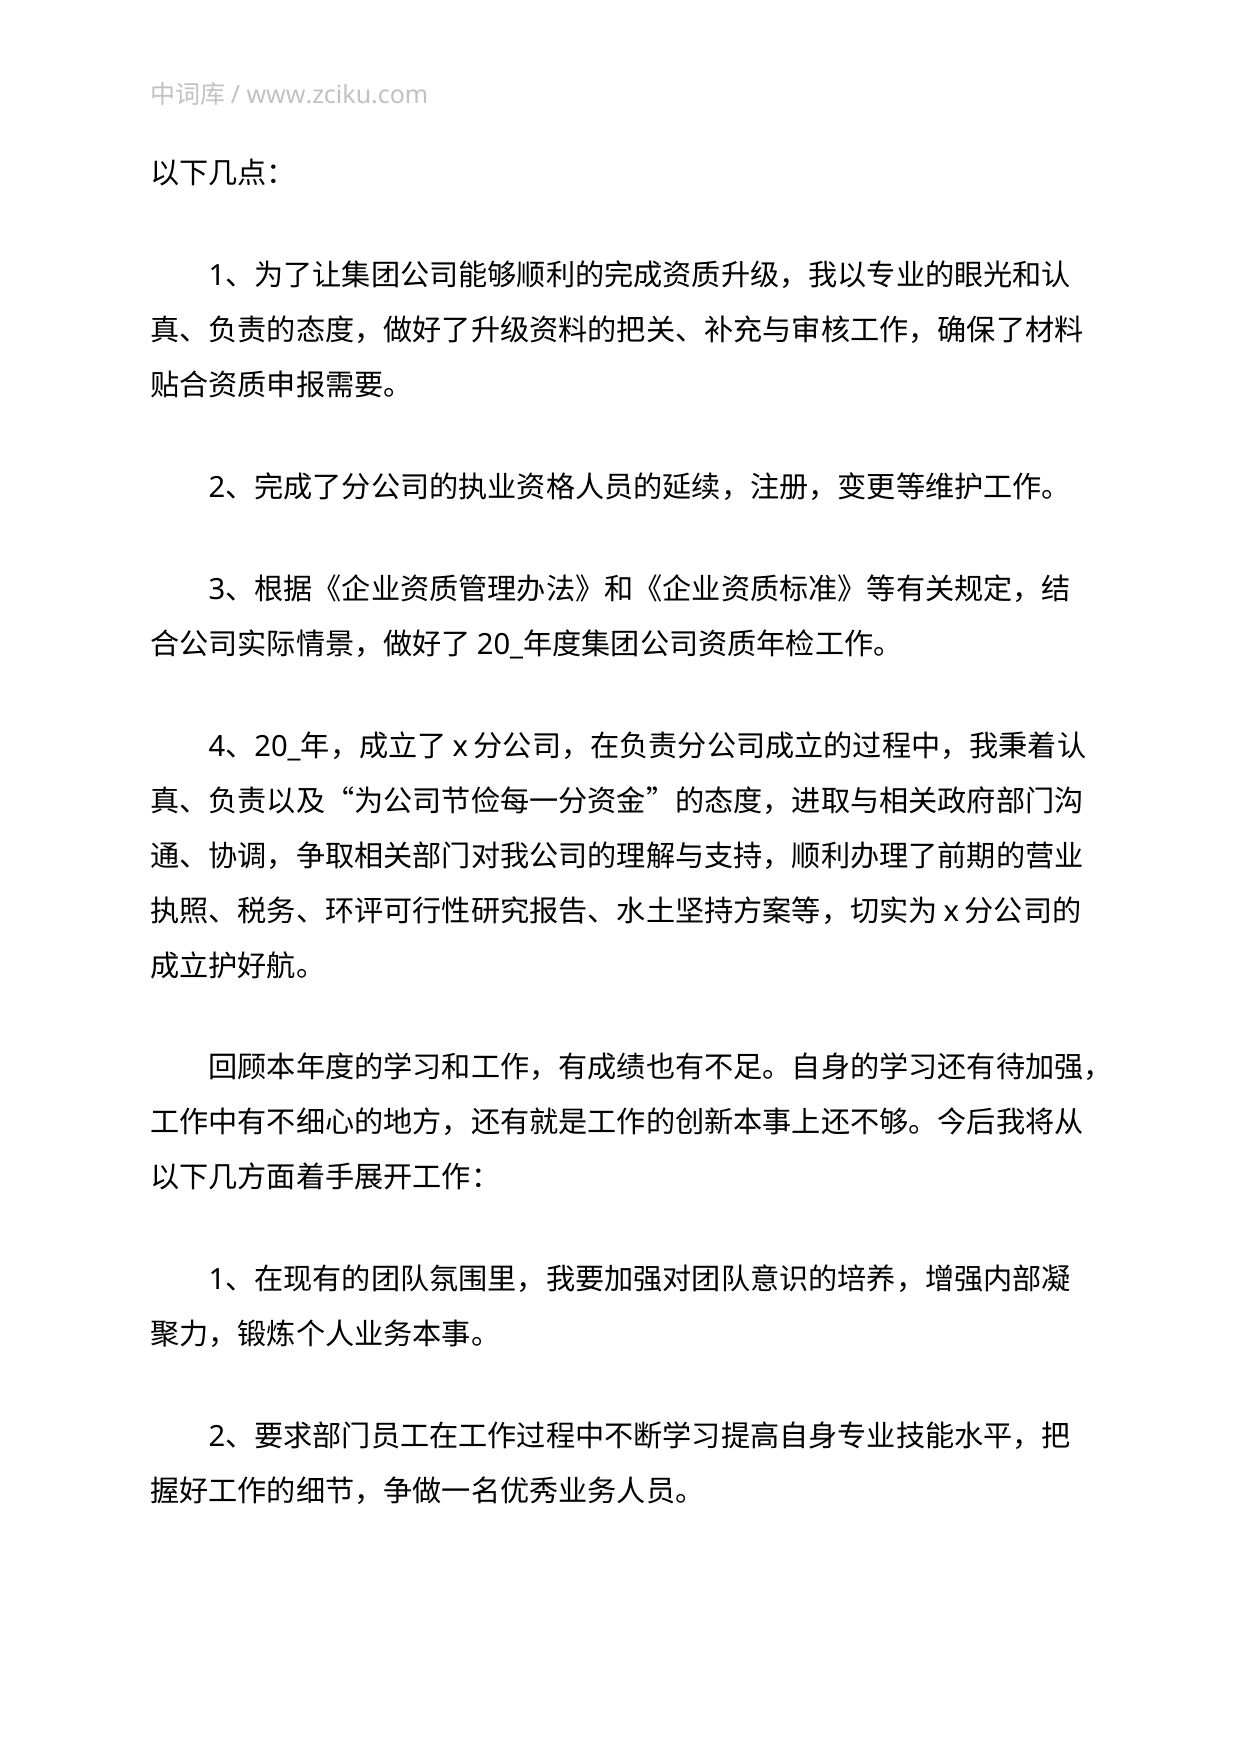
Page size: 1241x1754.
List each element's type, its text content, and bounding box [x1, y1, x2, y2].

text 回顾本年度的学习和工作，有成绩也有不足。自身的学习还有待加强，工作中有不细心的地方，还有就是工作的创新本事上还不够。今后我将从以下几方面着手展开工作： [150, 1044, 1090, 1196]
text 4、20_年，成立了x分公司，在负责分公司成立的过程中，我秉着认真、负责以及“为公司节俭每一分资金”的态度，进取与相关政府部门沟通、协调，争取相关部门对我公司的理解与支持，顺利办理了前期的营业执照、税务、环评可行性研究报告、水土坚持方案等，切实为x分公司的成立护好航。 [150, 722, 1090, 984]
text 1、为了让集团公司能够顺利的完成资质升级，我以专业的眼光和认真、负责的态度，做好了升级资料的把关、补充与审核工作，确保了材料贴合资质申报需要。 [150, 252, 1090, 404]
text 1、在现有的团队氛围里，我要加强对团队意识的培养，增强内部凝聚力，锻炼个人业务本事。 [150, 1256, 1090, 1353]
text 3、根据《企业资质管理办法》和《企业资质标准》等有关规定，结合公司实际情景，做好了20_年度集团公司资质年检工作。 [150, 565, 1090, 663]
text 2、完成了分公司的执业资格人员的延续，注册，变更等维护工作。 [150, 463, 1090, 506]
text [150, 150, 1090, 192]
text 2、要求部门员工在工作过程中不断学习提高自身专业技能水平，把握好工作的细节，争做一名优秀业务人员。 [150, 1412, 1090, 1509]
